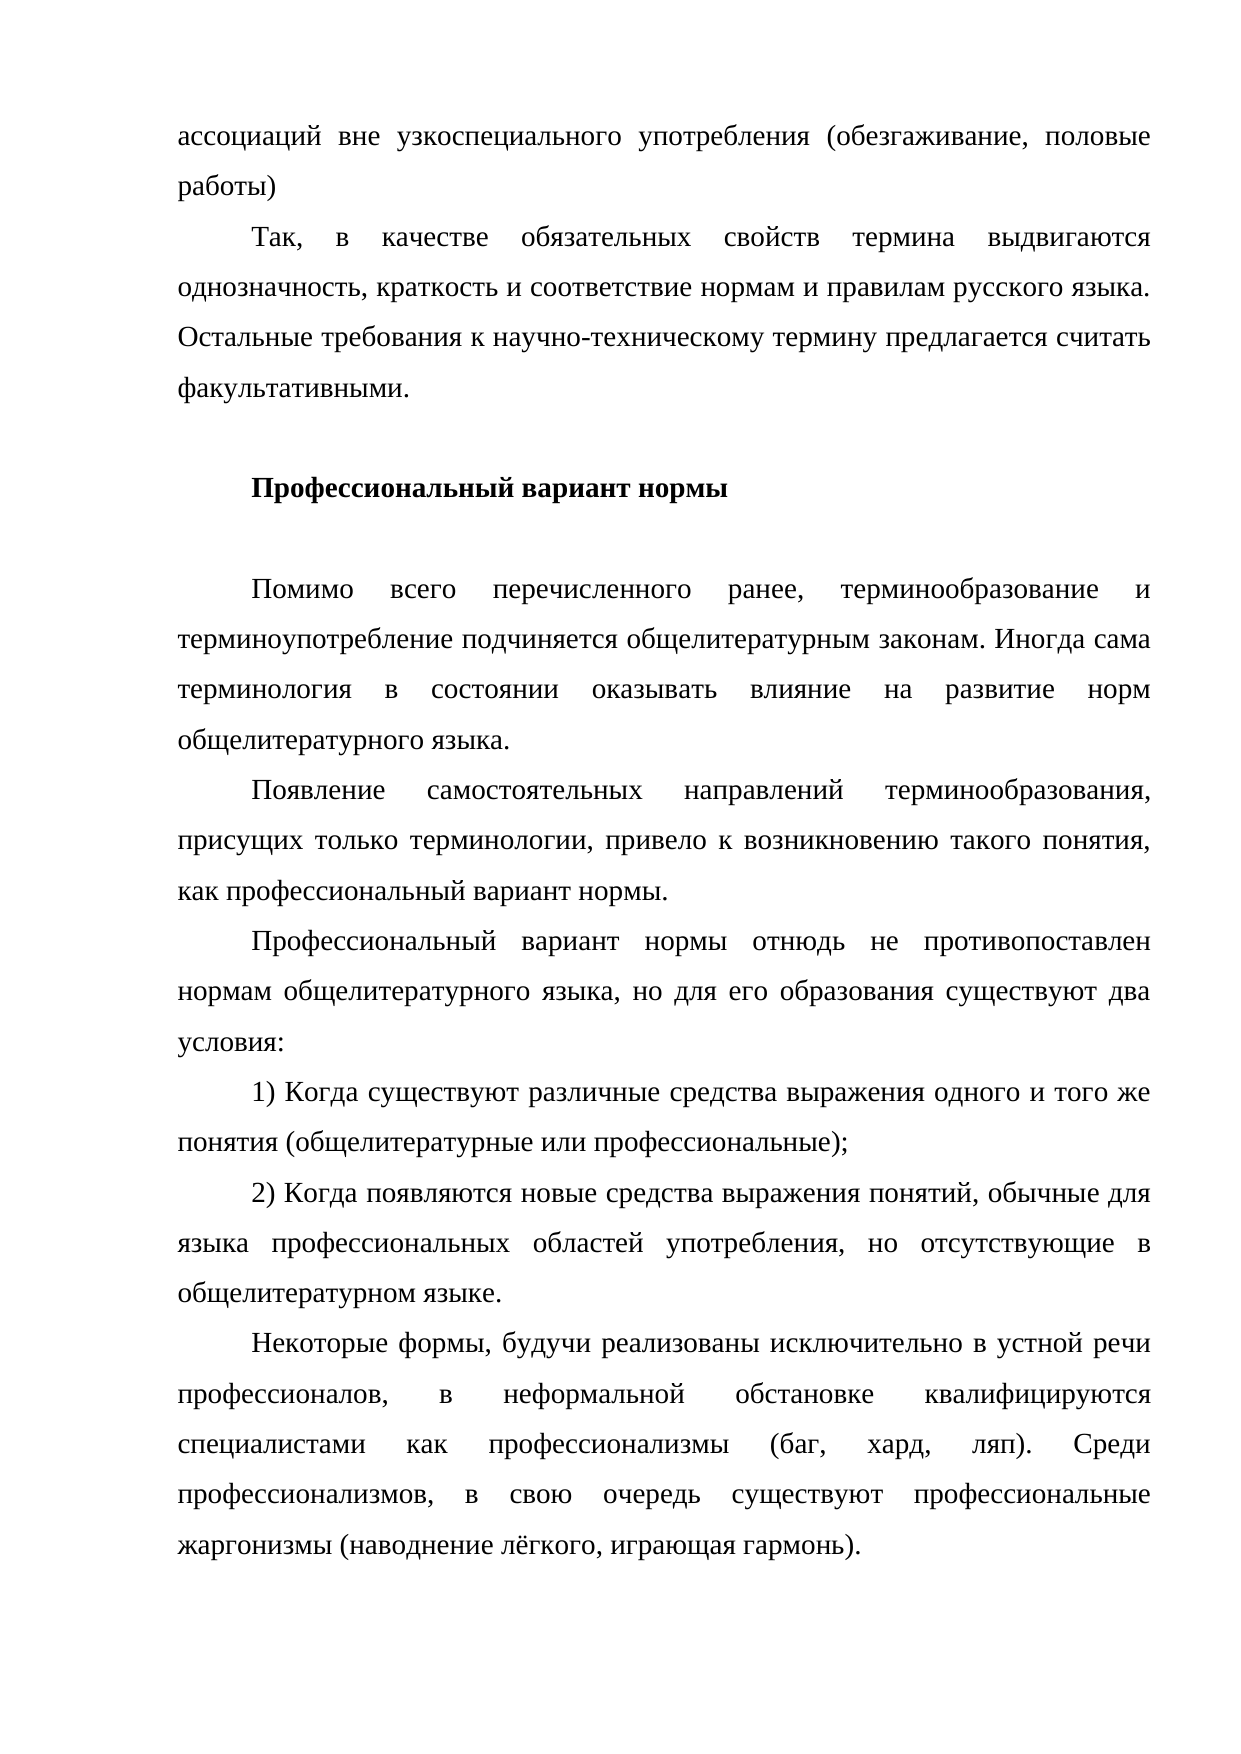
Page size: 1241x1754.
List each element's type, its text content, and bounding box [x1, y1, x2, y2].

text Помимо всего перечисленного ранее, терминообразование и терминоупотребление подчиняется общелитературным законам. Иногда сама терминология в состоянии оказывать влияние на развитие норм общелитературного языка. [177, 571, 1152, 755]
text 1) Когда существуют различные средства выражения одного и того же понятия (общелитературные или профессиональные); [177, 1074, 1152, 1158]
text Некоторые формы, будучи реализованы исключительно в устной речи профессионалов, в неформальной обстановке квалифицируются специалистами как профессионализмы (баг, хард, ляп). Среди профессионализмов, в свою очередь существуют профессиональные жаргонизмы (наводнение лёгкого, играющая гармонь). [177, 1326, 1152, 1560]
text Профессиональный вариант нормы [177, 470, 1152, 504]
text Профессиональный вариант нормы отнюдь не противопоставлен нормам общелитературного языка, но для его образования существуют два условия: [177, 923, 1152, 1057]
text Появление самостоятельных направлений терминообразования, присущих только терминологии, привело к возникновению такого понятия, как профессиональный вариант нормы. [177, 772, 1152, 906]
text Так, в качестве обязательных свойств термина выдвигаются однозначность, краткость и соответствие нормам и правилам русского языка. Остальные требования к научно-техническому термину предлагается считать факультативными. [177, 219, 1152, 403]
text 2) Когда появляются новые средства выражения понятий, обычные для языка профессиональных областей употребления, но отсутствующие в общелитературном языке. [177, 1175, 1152, 1309]
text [177, 118, 1152, 202]
